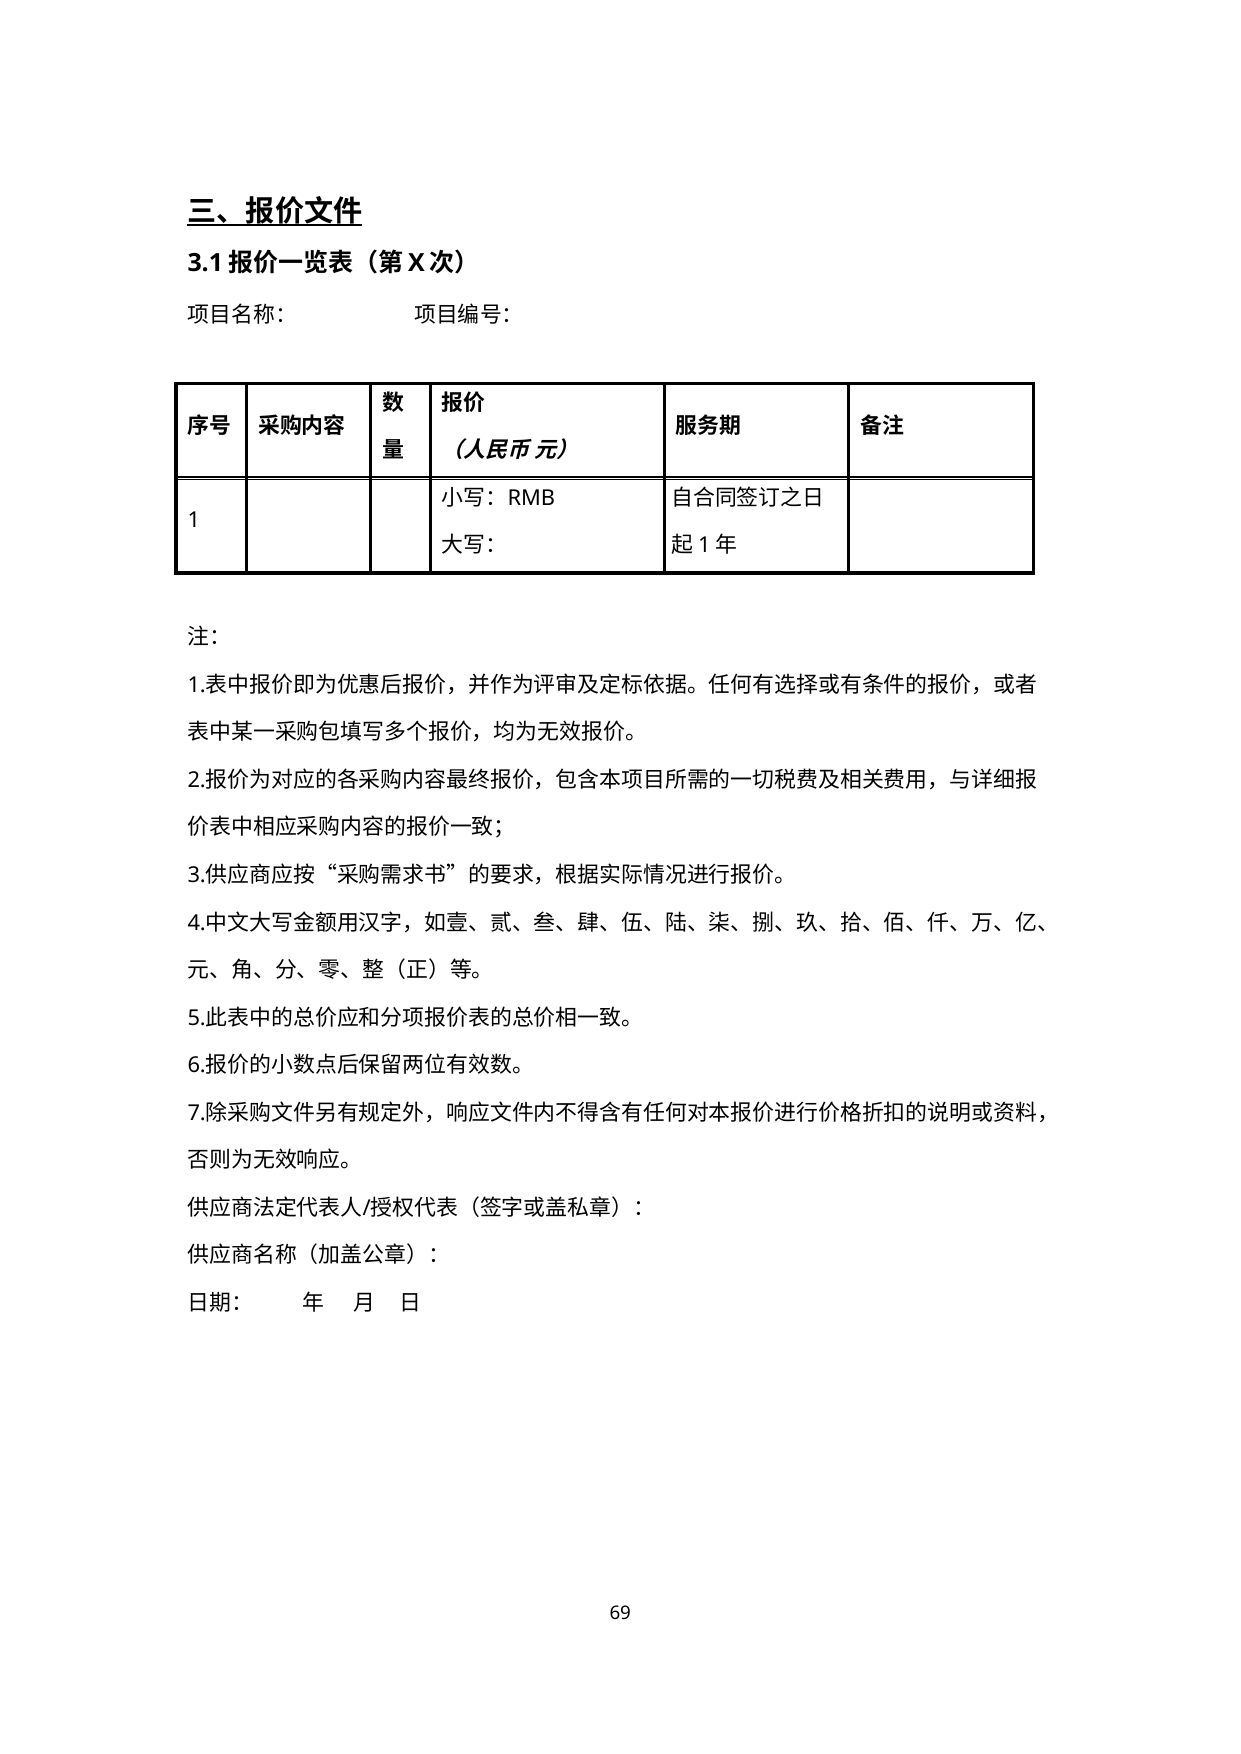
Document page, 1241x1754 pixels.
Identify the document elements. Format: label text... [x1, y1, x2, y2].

table_cell 1 [178, 480, 245, 571]
table_header 备注 [850, 385, 1032, 476]
text 6.报价的小数点后保留两位有效数。 [187, 1047, 1053, 1079]
table_header 报价 （人民币 元） [432, 385, 663, 476]
table_header 数量 [372, 385, 429, 476]
table_cell [850, 480, 1032, 571]
table_cell 自合同签订之日起 1年 [666, 480, 847, 571]
table_cell [372, 480, 429, 571]
subtitle 3.1报价一览表（第X次） [187, 242, 1053, 278]
table_header 采购内容 [248, 385, 369, 476]
table_header 序号 [178, 385, 245, 476]
table_header 服务期 [666, 385, 847, 476]
text 2.报价为对应的各采购内容最终报价，包含本项目所需的一切税费及相关费用，与详细报价表中相应采购内容的报价一致； [187, 762, 1053, 841]
text 5.此表中的总价应和分项报价表的总价相一致。 [187, 999, 1053, 1031]
text 项目名称： 项目编号： [187, 297, 1053, 328]
text 4.中文大写金额用汉字，如壹、贰、叁、肆、伍、陆、柒、捌、玖、拾、佰、仟、万、亿、元、角、分、零、整（正）等。 [187, 904, 1053, 984]
text 供应商法定代表人/授权代表（签字或盖私章）： [187, 1190, 1053, 1222]
text 1.表中报价即为优惠后报价，并作为评审及定标依据。任何有选择或有条件的报价，或者表中某一采购包填写多个报价，均为无效报价。 [187, 667, 1053, 746]
text 供应商名称（加盖公章）： [187, 1237, 1053, 1269]
subtitle 三、报价文件 [187, 187, 1053, 230]
text 注： [187, 619, 1053, 651]
text 日期： 年 月 日 [187, 1285, 1053, 1317]
text 7.除采购文件另有规定外，响应文件内不得含有任何对本报价进行价格折扣的说明或资料，否则为无效响应。 [187, 1095, 1053, 1174]
table_cell [248, 480, 369, 571]
text 3.供应商应按“采购需求书”的要求，根据实际情况进行报价。 [187, 857, 1053, 889]
table_cell 小写：RMB 大写： [432, 480, 663, 571]
